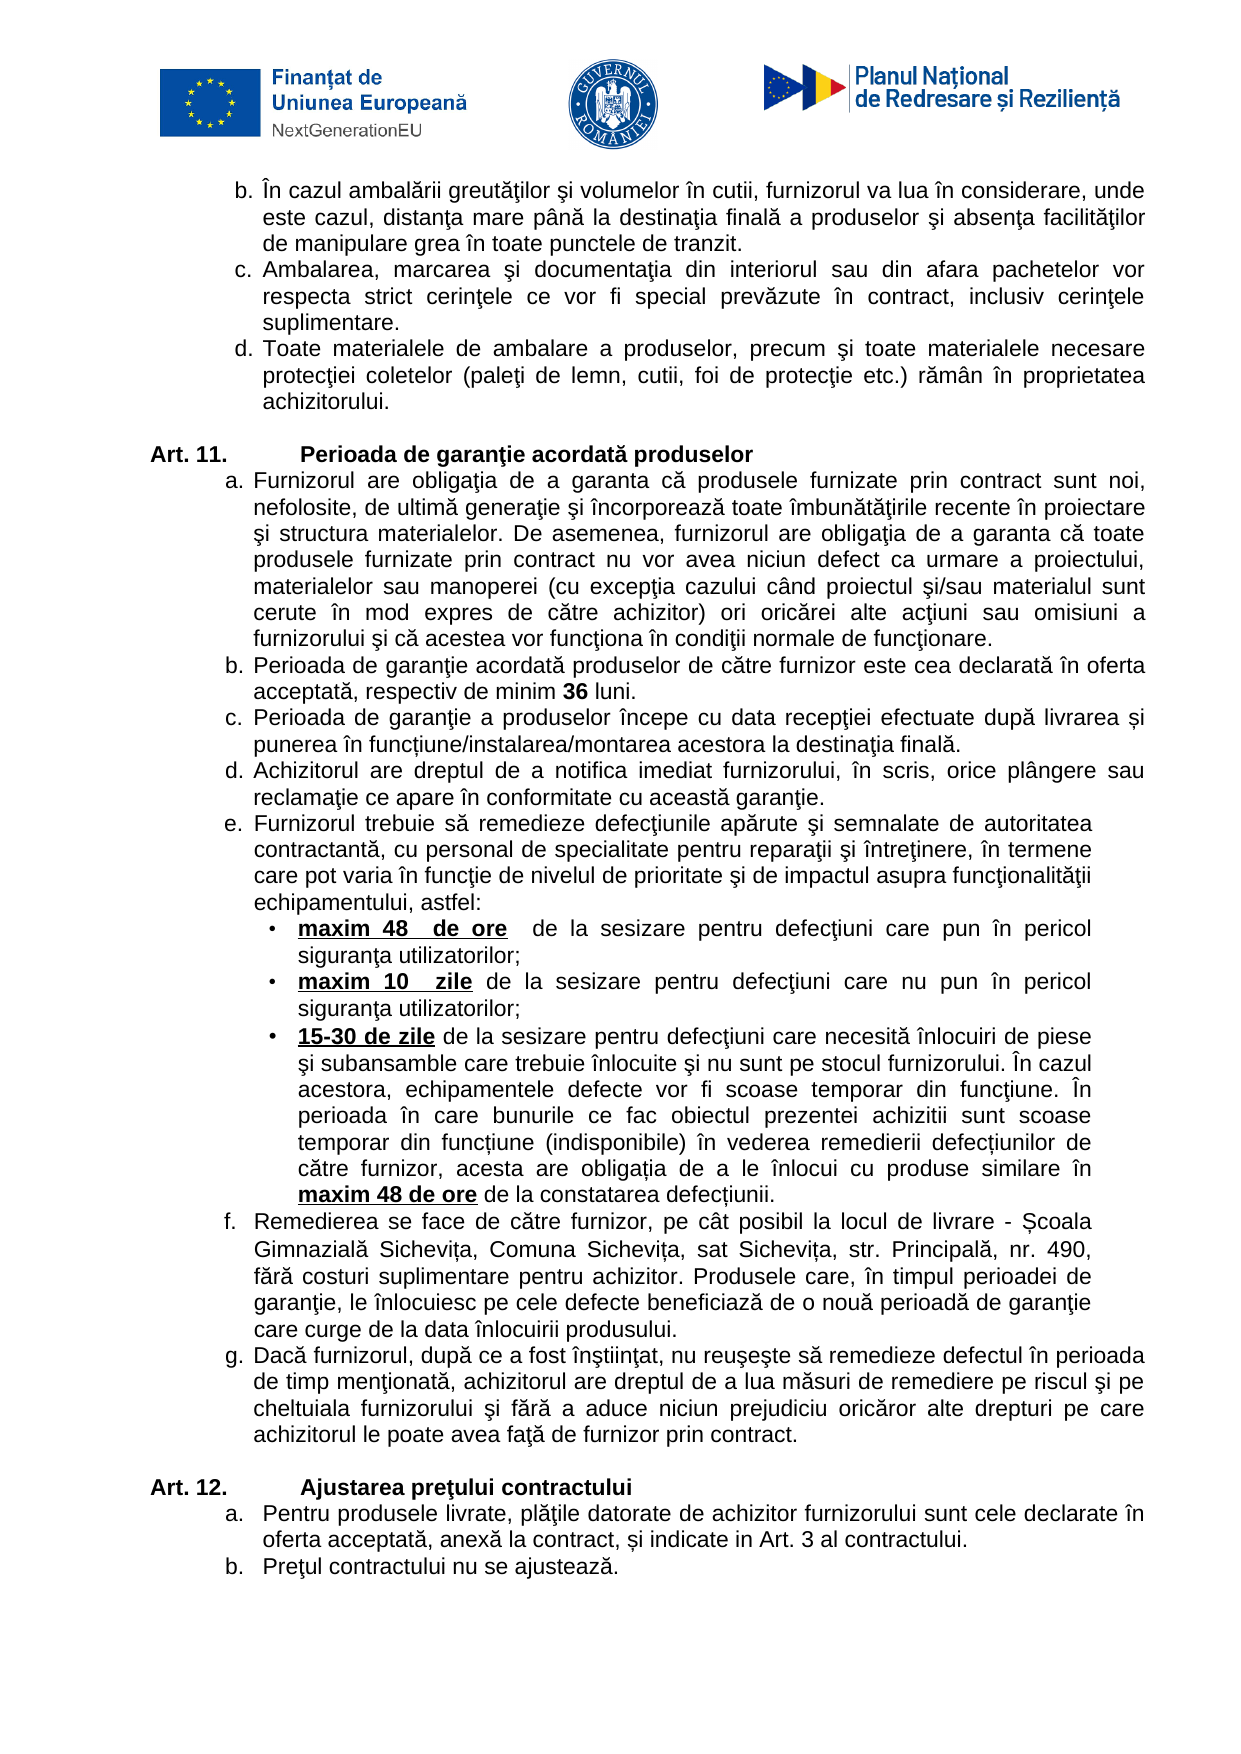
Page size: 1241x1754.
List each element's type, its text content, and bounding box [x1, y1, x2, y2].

list maxim 10 zile de la sesizare pentru defecţiuni care nu pun în pericol siguranţa utilizatorilor; [268, 968, 1093, 1021]
list Ajustarea preţului contractului [150, 1474, 1146, 1500]
list Pentru produsele livrate, plăţile datorate de achizitor furnizorului sunt cele declarate în oferta acceptată, anexă la contract, și indicate in Art. 3 al contractului. [225, 1500, 1146, 1553]
list Ambalarea, marcarea şi documentaţia din interiorul sau din afara pachetelor vor respecta strict cerinţele ce vor fi special prevăzute în contract, inclusiv cerinţele suplimentare. [234, 256, 1146, 335]
list Preţul contractului nu se ajustează. [225, 1553, 1146, 1579]
list maxim 48 de ore de la sesizare pentru defecţiuni care pun în pericol siguranţa utilizatorilor; [268, 915, 1093, 968]
list Remedierea se face de către furnizor, pe cât posibil la locul de livrare - Școala Gimnazială Sichevița, Comuna Sichevița, sat Sichevița, str. Principală, nr. 490, fără costuri suplimentare pentru achizitor. Produsele care, în timpul perioadei de garanţie, le înlocuiesc pe cele defecte beneficiază de o nouă perioadă de garanţie care curge de la data înlocuirii produsului. [224, 1208, 1093, 1342]
picture [152, 59, 496, 145]
list 15-30 de zile de la sesizare pentru defecţiuni care necesită înlocuiri de piese şi subansamble care trebuie înlocuite şi nu sunt pe stocul furnizorului. În cazul acestora, echipamentele defecte vor fi scoase temporar din funcţiune. În perioada în care bunurile ce fac obiectul prezentei achizitii sunt scoase temporar din funcțiune (indisponibile) în vederea remedierii defecțiunilor de către furnizor, acesta are obligația de a le înlocui cu produse similare în maxim 48 de ore de la constatarea defecțiunii. [268, 1021, 1093, 1208]
list Furnizorul are obligaţia de a garanta că produsele furnizate prin contract sunt noi, nefolosite, de ultimă generaţie şi încorporează toate îmbunătăţirile recente în proiectare şi structura materialelor. De asemenea, furnizorul are obligaţia de a garanta că toate produsele furnizate prin contract nu vor avea niciun defect ca urmare a proiectului, materialelor sau manoperei (cu excepţia cazului când proiectul şi/sau materialul sunt cerute în mod expres de către achizitor) ori oricărei alte acţiuni sau omisiuni a furnizorului şi că acestea vor funcţiona în condiţii normale de funcţionare. [225, 467, 1146, 652]
list În cazul ambalării greutăţilor şi volumelor în cutii, furnizorul va lua în considerare, unde este cazul, distanţa mare până la destinaţia finală a produselor şi absenţa facilităţilor de manipulare grea în toate punctele de tranzit. [234, 177, 1146, 256]
list Perioada de garanţie a produselor începe cu data recepţiei efectuate după livrarea și punerea în funcțiune/instalarea/montarea acestora la destinaţia finală. [225, 704, 1146, 757]
list Toate materialele de ambalare a produselor, precum şi toate materialele necesare protecţiei coletelor (paleţi de lemn, cutii, foi de protecţie etc.) rămân în proprietatea achizitorului. [234, 335, 1146, 414]
list Dacă furnizorul, după ce a fost înştiinţat, nu reuşeşte să remedieze defectul în perioada de timp menţionată, achizitorul are dreptul de a lua măsuri de remediere pe riscul şi pe cheltuiala furnizorului şi fără a aduce niciun prejudiciu oricăror alte drepturi pe care achizitorul le poate avea faţă de furnizor prin contract. [225, 1342, 1146, 1447]
picture [758, 59, 1125, 119]
list Perioada de garanţie acordată produselor [150, 441, 1146, 467]
list Furnizorul trebuie să remedieze defecţiunile apărute şi semnalate de autoritatea contractantă, cu personal de specialitate pentru reparaţii şi întreţinere, în termene care pot varia în funcţie de nivelul de prioritate şi de impactul asupra funcţionalităţii echipamentului, astfel: [224, 810, 1093, 915]
list Achizitorul are dreptul de a notifica imediat furnizorului, în scris, orice plângere sau reclamaţie ce apare în conformitate cu această garanţie. [225, 757, 1146, 810]
picture [567, 59, 659, 150]
list Perioada de garanţie acordată produselor de către furnizor este cea declarată în oferta acceptată, respectiv de minim 36 luni. [225, 652, 1146, 704]
